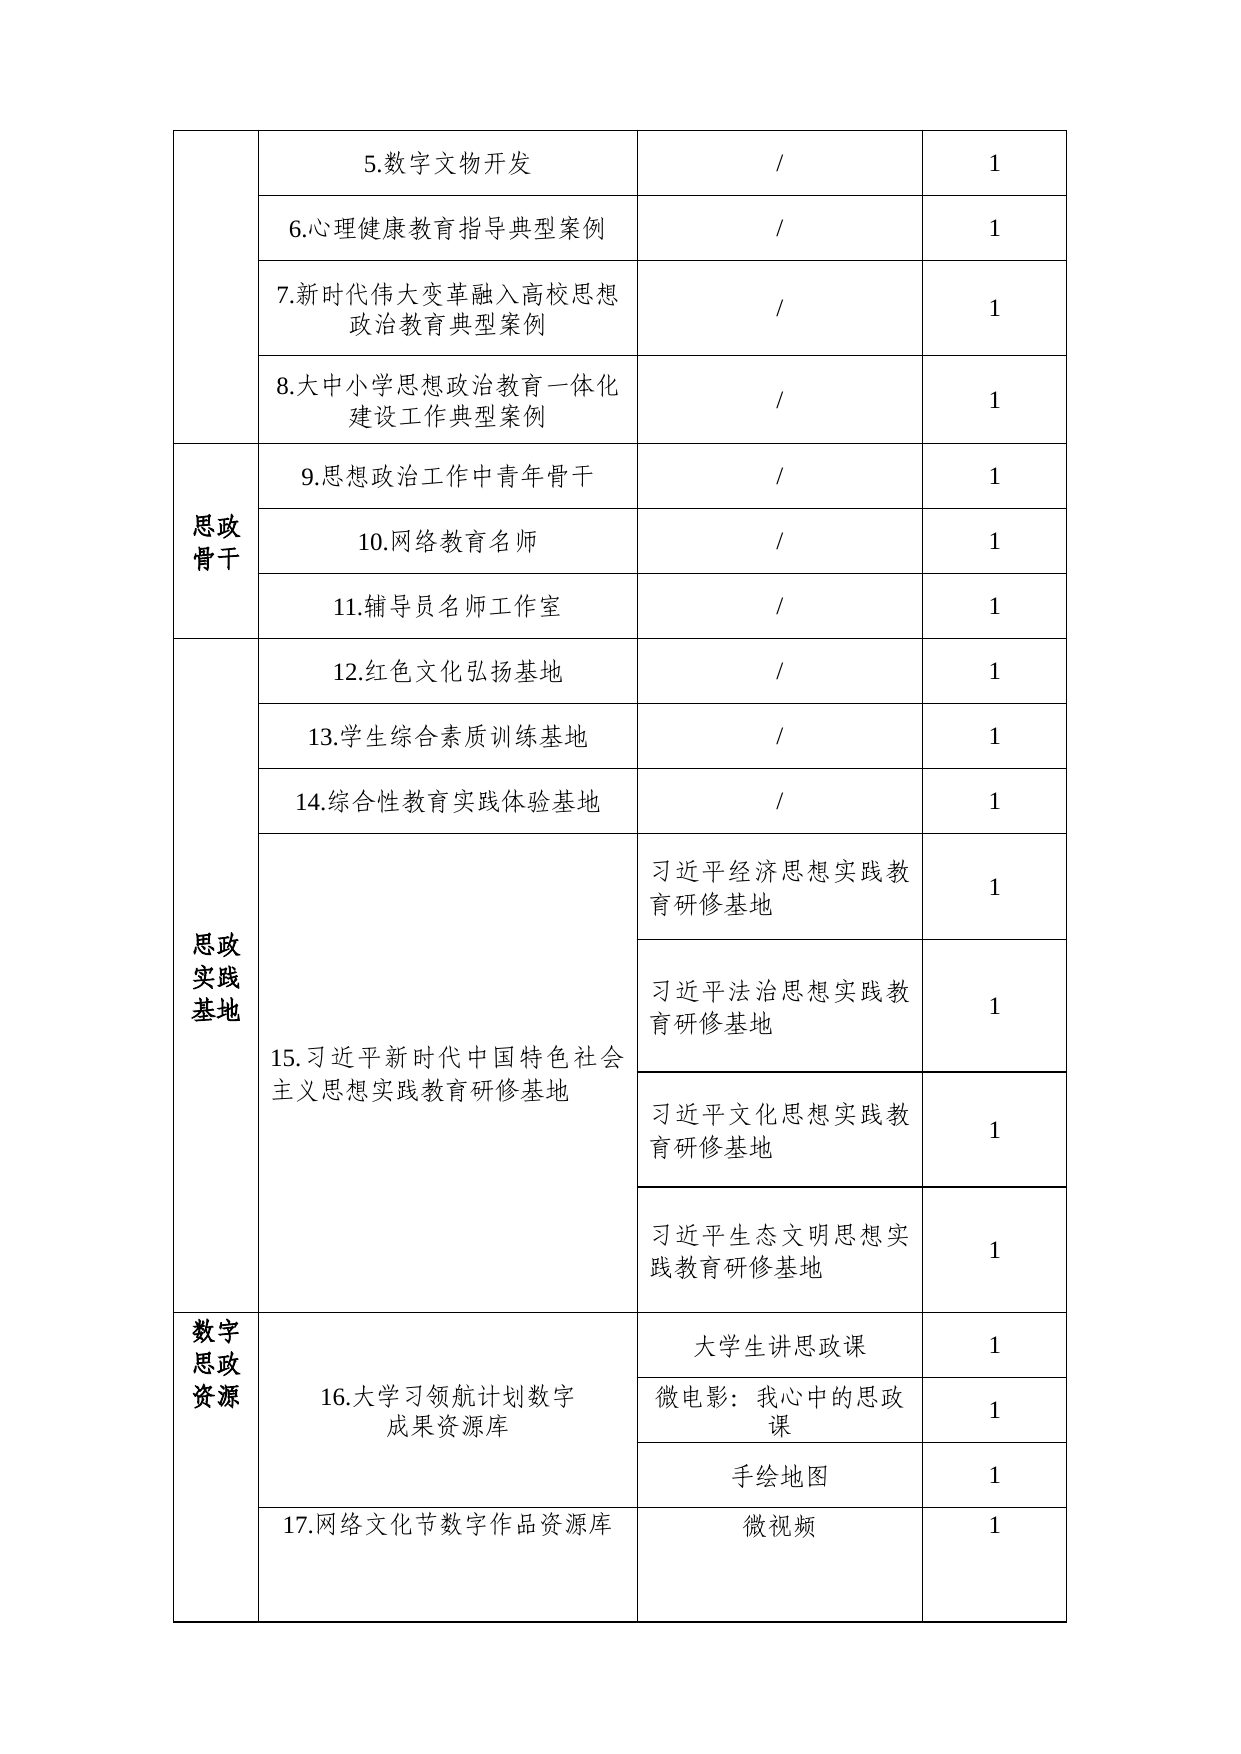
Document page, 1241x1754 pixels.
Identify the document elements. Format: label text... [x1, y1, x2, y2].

table_cell / [638, 704, 922, 767]
table_cell 1 [923, 356, 1066, 442]
table_cell 5.数字文物开发 [259, 131, 637, 194]
table_cell 大学生讲思政课 [638, 1313, 922, 1377]
table_cell 习近平经济思想实践教育研修基地 [638, 834, 922, 939]
table_cell 1 [923, 704, 1066, 767]
table_cell / [638, 131, 922, 194]
table_cell 1 [923, 1508, 1066, 1621]
table_cell 1 [923, 940, 1066, 1071]
table_cell 1 [923, 1378, 1066, 1442]
table_cell 习近平法治思想实践教育研修基地 [638, 940, 922, 1071]
table_cell 1 [923, 444, 1066, 507]
table_cell 12.红色文化弘扬基地 [259, 639, 637, 702]
table_cell 1 [923, 639, 1066, 702]
table_cell 1 [923, 196, 1066, 259]
table_cell 1 [923, 261, 1066, 355]
table_cell 手绘地图 [638, 1443, 922, 1507]
table_cell 习近平生态文明思想实践教育研修基地 [638, 1188, 922, 1312]
table_cell 微视频 [638, 1508, 922, 1621]
table_cell 7.新时代伟大变革融入高校思想政治教育典型案例 [259, 261, 637, 355]
table_cell 1 [923, 1313, 1066, 1377]
table_cell 习近平文化思想实践教育研修基地 [638, 1073, 922, 1186]
table_cell 11.辅导员名师工作室 [259, 574, 637, 637]
table_cell / [638, 196, 922, 259]
table_cell 1 [923, 834, 1066, 939]
table_cell 数字思政资源 [174, 1313, 258, 1621]
table_cell / [638, 639, 922, 702]
table_cell 1 [923, 1188, 1066, 1312]
table_cell 1 [923, 131, 1066, 194]
table_cell / [638, 444, 922, 507]
table_cell 17.网络文化节数字作品资源库 [259, 1508, 637, 1621]
table_cell 10.网络教育名师 [259, 509, 637, 572]
table_cell 1 [923, 1073, 1066, 1186]
table_cell 思政实践基地 [174, 639, 258, 1312]
table_cell / [638, 574, 922, 637]
table_cell 14.综合性教育实践体验基地 [259, 769, 637, 832]
table_cell 1 [923, 509, 1066, 572]
table_cell 微电影：我心中的思政课 [638, 1378, 922, 1442]
table_cell 9.思想政治工作中青年骨干 [259, 444, 637, 507]
table_cell / [638, 356, 922, 442]
table_cell 15.习近平新时代中国特色社会主义思想实践教育研修基地 [259, 834, 637, 1312]
table_cell 1 [923, 574, 1066, 637]
table_cell 8.大中小学思想政治教育一体化建设工作典型案例 [259, 356, 637, 442]
table_cell / [638, 261, 922, 355]
table_cell 1 [923, 1443, 1066, 1507]
table_cell 1 [923, 769, 1066, 832]
table_cell 6.心理健康教育指导典型案例 [259, 196, 637, 259]
table_cell / [638, 769, 922, 832]
table_cell / [638, 509, 922, 572]
table_cell 13.学生综合素质训练基地 [259, 704, 637, 767]
table_cell 思政骨干 [174, 444, 258, 637]
table_cell 16.大学习领航计划数字 成果资源库 [259, 1313, 637, 1507]
